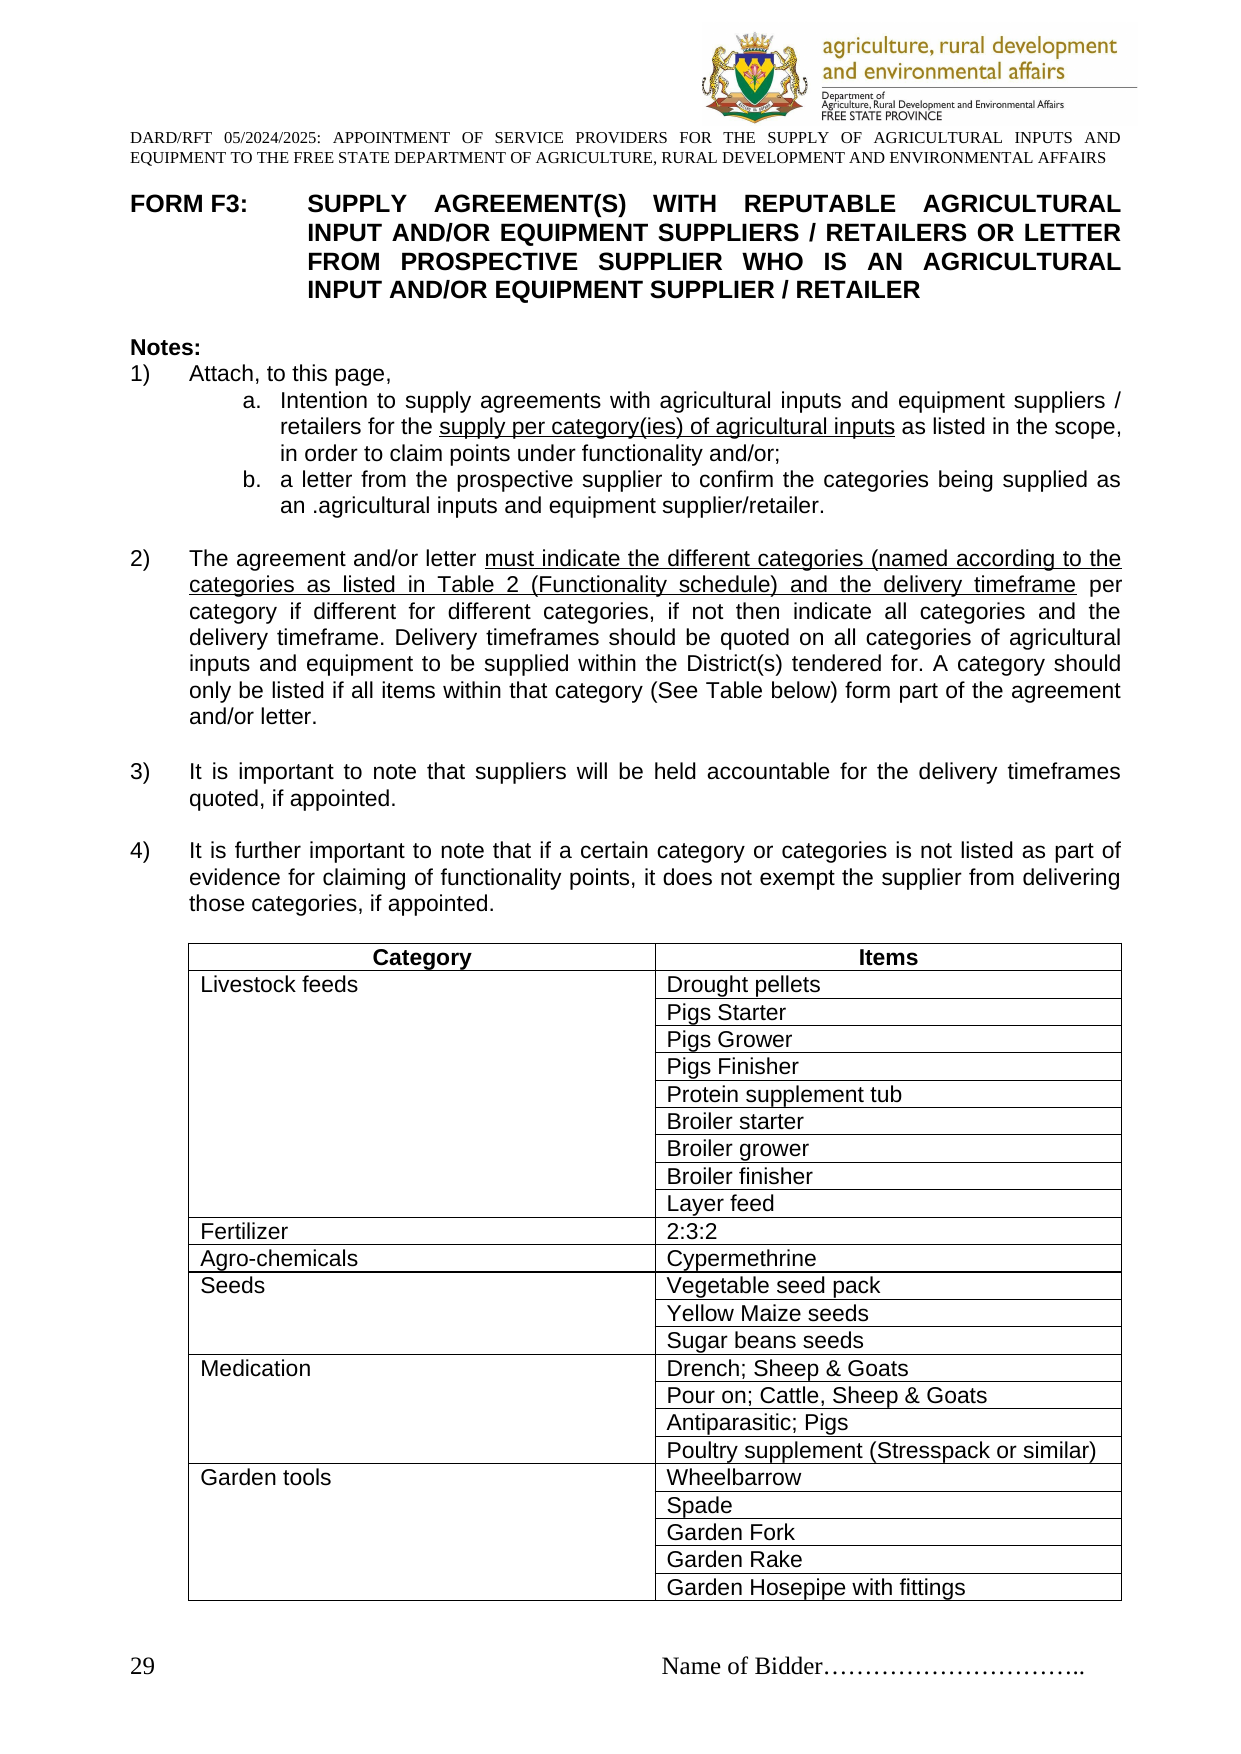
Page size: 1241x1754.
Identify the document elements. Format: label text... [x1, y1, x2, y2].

table_cell Seeds [189, 1273, 655, 1353]
table_cell Broiler finisher [656, 1163, 1121, 1189]
table_cell Garden Rake [656, 1546, 1121, 1573]
table_cell Fertilizer [189, 1218, 655, 1244]
list Intention to supply agreements with agricultural inputs and equipment suppliers / retailers for the supply per category(ies) of agricultural inputs as listed in the scope, in order to claim points under functionality and/or; [242, 387, 1122, 466]
list The agreement and/or letter must indicate the different categories (named according to the categories as listed in Table 2 (Functionality schedule) and the delivery timeframe per category if different for different categories, if not then indicate all categories and the delivery timeframe. Delivery timeframes should be quoted on all categories of agricultural inputs and equipment to be supplied within the District(s) tendered for. A category should only be listed if all items within that category (See Table below) form part of the agreement and/or letter. [130, 545, 1122, 729]
list It is further important to note that if a certain category or categories is not listed as part of evidence for claiming of functionality points, it does not exempt the supplier from delivering those categories, if appointed. [130, 837, 1122, 916]
table_cell Sugar beans seeds [656, 1327, 1121, 1353]
table_cell Cypermethrine [656, 1245, 1121, 1271]
table_cell Pour on; Cattle, Sheep & Goats [656, 1382, 1121, 1408]
table_cell Vegetable seed pack [656, 1273, 1121, 1299]
table_cell Wheelbarrow [656, 1464, 1121, 1491]
table_cell Pigs Starter [656, 999, 1121, 1025]
table_header Items [656, 944, 1121, 970]
table_cell 2:3:2 [656, 1218, 1121, 1244]
table_cell Drench; Sheep & Goats [656, 1355, 1121, 1381]
table_cell Broiler grower [656, 1135, 1121, 1162]
table_cell Pigs Finisher [656, 1053, 1121, 1079]
table_cell Spade [656, 1492, 1121, 1518]
table_cell Pigs Grower [656, 1026, 1121, 1052]
list Attach, to this page, [130, 360, 1122, 387]
table_cell Garden Fork [656, 1519, 1121, 1545]
table_cell Garden Hosepipe with fittings [656, 1574, 1121, 1600]
subtitle FORM F3: SUPPLY AGREEMENT(S) WITH REPUTABLE AGRICULTURAL INPUT AND/OR EQUIPMENT SUPPLIERS / RETAILERS OR LETTER FROM PROSPECTIVE SUPPLIER WHO IS AN AGRICULTURAL INPUT AND/OR EQUIPMENT SUPPLIER / RETAILER [130, 189, 1122, 304]
table_cell Protein supplement tub [656, 1081, 1121, 1107]
table_cell Livestock feeds [189, 971, 655, 1217]
table_cell Poultry supplement (Stresspack or similar) [656, 1437, 1121, 1463]
table_cell Garden tools [189, 1464, 655, 1600]
picture [701, 22, 1138, 126]
table_cell Agro-chemicals [189, 1245, 655, 1271]
table_cell Broiler starter [656, 1108, 1121, 1134]
table_cell Antiparasitic; Pigs [656, 1409, 1121, 1436]
list It is important to note that suppliers will be held accountable for the delivery timeframes quoted, if appointed. [130, 758, 1122, 811]
table_cell Layer feed [656, 1190, 1121, 1217]
table_cell Yellow Maize seeds [656, 1300, 1121, 1326]
table_header Category [189, 944, 655, 970]
text Notes: [130, 334, 1122, 360]
table_cell Drought pellets [656, 971, 1121, 997]
list a letter from the prospective supplier to confirm the categories being supplied as an .agricultural inputs and equipment supplier/retailer. [242, 466, 1122, 518]
table_cell Medication [189, 1355, 655, 1463]
